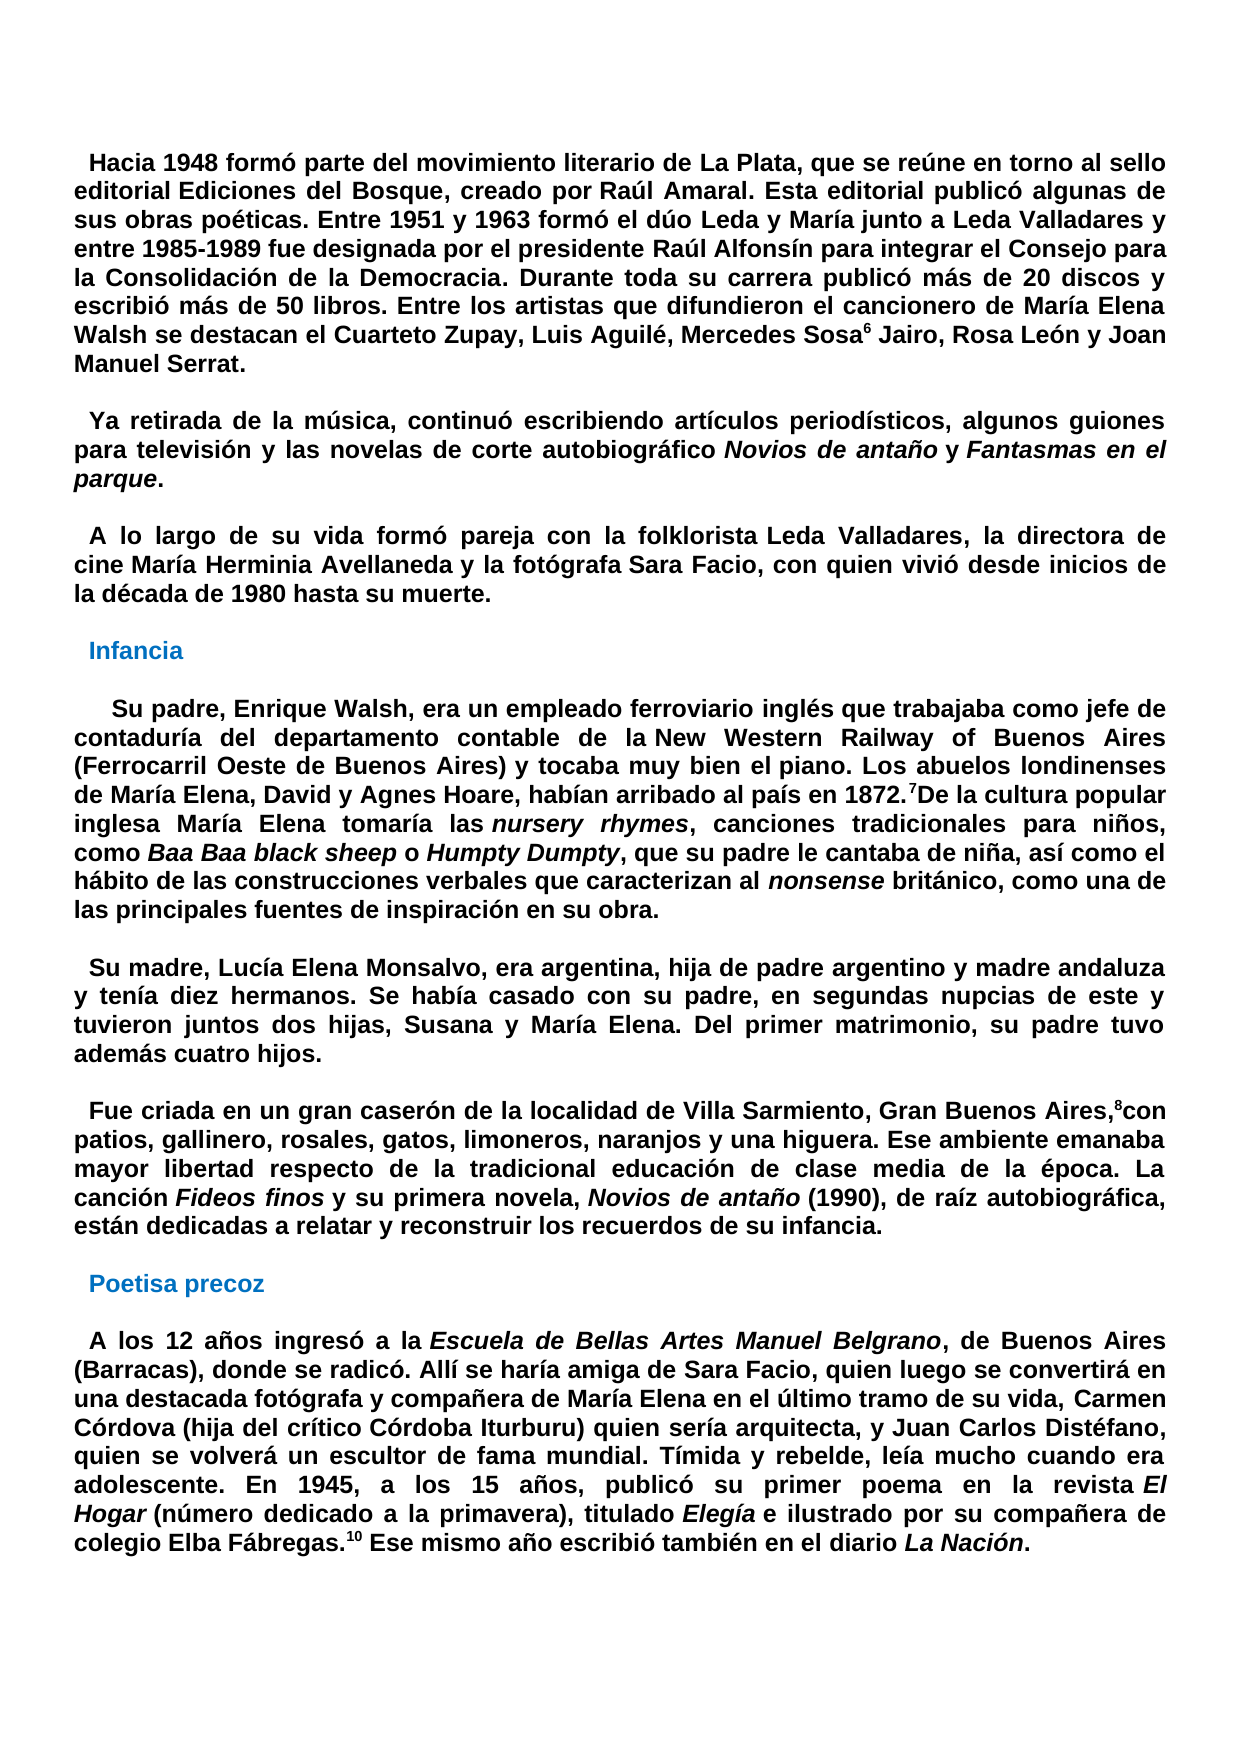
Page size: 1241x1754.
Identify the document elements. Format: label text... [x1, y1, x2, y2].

text Infancia [74, 636, 1167, 665]
text Su padre, Enrique Walsh, era un empleado ferroviario inglés que trabajaba como jefe de contaduría del departamento contable de la New Western Railway of Buenos Aires (Ferrocarril Oeste de Buenos Aires) y tocaba muy bien el piano. Los abuelos londinenses de María Elena, David y Agnes Hoare, habían arribado al país en 1872.7​De la cultura popular inglesa María Elena tomaría las nursery rhymes, canciones tradicionales para niños, como Baa Baa black sheep o Humpty Dumpty, que su padre le cantaba de niña, así como el hábito de las construcciones verbales que caracterizan al nonsense británico, como una de las principales fuentes de inspiración en su obra. [74, 694, 1167, 924]
text A los 12 años ingresó a la Escuela de Bellas Artes Manuel Belgrano, de Buenos Aires (Barracas), donde se radicó. Allí se haría amiga de Sara Facio, quien luego se convertirá en una destacada fotógrafa y compañera de María Elena en el último tramo de su vida, Carmen Córdova (hija del crítico Córdoba Iturburu) quien sería arquitecta, y Juan Carlos Distéfano, quien se volverá un escultor de fama mundial. Tímida y rebelde, leía mucho cuando era adolescente. En 1945, a los 15 años, publicó su primer poema en la revista El Hogar (número dedicado a la primavera), titulado Elegía e ilustrado por su compañera de colegio Elba Fábregas.10​ Ese mismo año escribió también en el diario La Nación. [74, 1326, 1167, 1556]
text Ya retirada de la música, continuó escribiendo artículos periodísticos, algunos guiones para televisión y las novelas de corte autobiográfico Novios de antaño y Fantasmas en el parque. [74, 406, 1167, 493]
text A lo largo de su vida formó pareja con la folklorista Leda Valladares, la directora de cine María Herminia Avellaneda y la fotógrafa Sara Facio, con quien vivió desde inicios de la década de 1980 hasta su muerte. [74, 521, 1167, 608]
text Fue criada en un gran caserón de la localidad de Villa Sarmiento, Gran Buenos Aires,8​con patios, gallinero, rosales, gatos, limoneros, naranjos y una higuera. Ese ambiente emanaba mayor libertad respecto de la tradicional educación de clase media de la época. La canción Fideos finos y su primera novela, Novios de antaño (1990), de raíz autobiográfica, están dedicadas a relatar y reconstruir los recuerdos de su infancia. [74, 1096, 1167, 1240]
text Poetisa precoz [74, 1269, 1167, 1298]
text Su madre, Lucía Elena Monsalvo, era argentina, hija de padre argentino y madre andaluza y tenía diez hermanos. Se había casado con su padre, en segundas nupcias de este y tuvieron juntos dos hijas, Susana y María Elena. Del primer matrimonio, su padre tuvo además cuatro hijos. [74, 953, 1167, 1068]
text Hacia 1948 formó parte del movimiento literario de La Plata, que se reúne en torno al sello editorial Ediciones del Bosque, creado por Raúl Amaral. Esta editorial publicó algunas de sus obras poéticas. Entre 1951 y 1963 formó el dúo Leda y María junto a Leda Valladares y entre 1985-1989 fue designada por el presidente Raúl Alfonsín para integrar el Consejo para la Consolidación de la Democracia. Durante toda su carrera publicó más de 20 discos y escribió más de 50 libros. Entre los artistas que difundieron el cancionero de María Elena Walsh se destacan el Cuarteto Zupay, Luis Aguilé, Mercedes Sosa6​ Jairo, Rosa León y Joan Manuel Serrat. [74, 148, 1167, 378]
